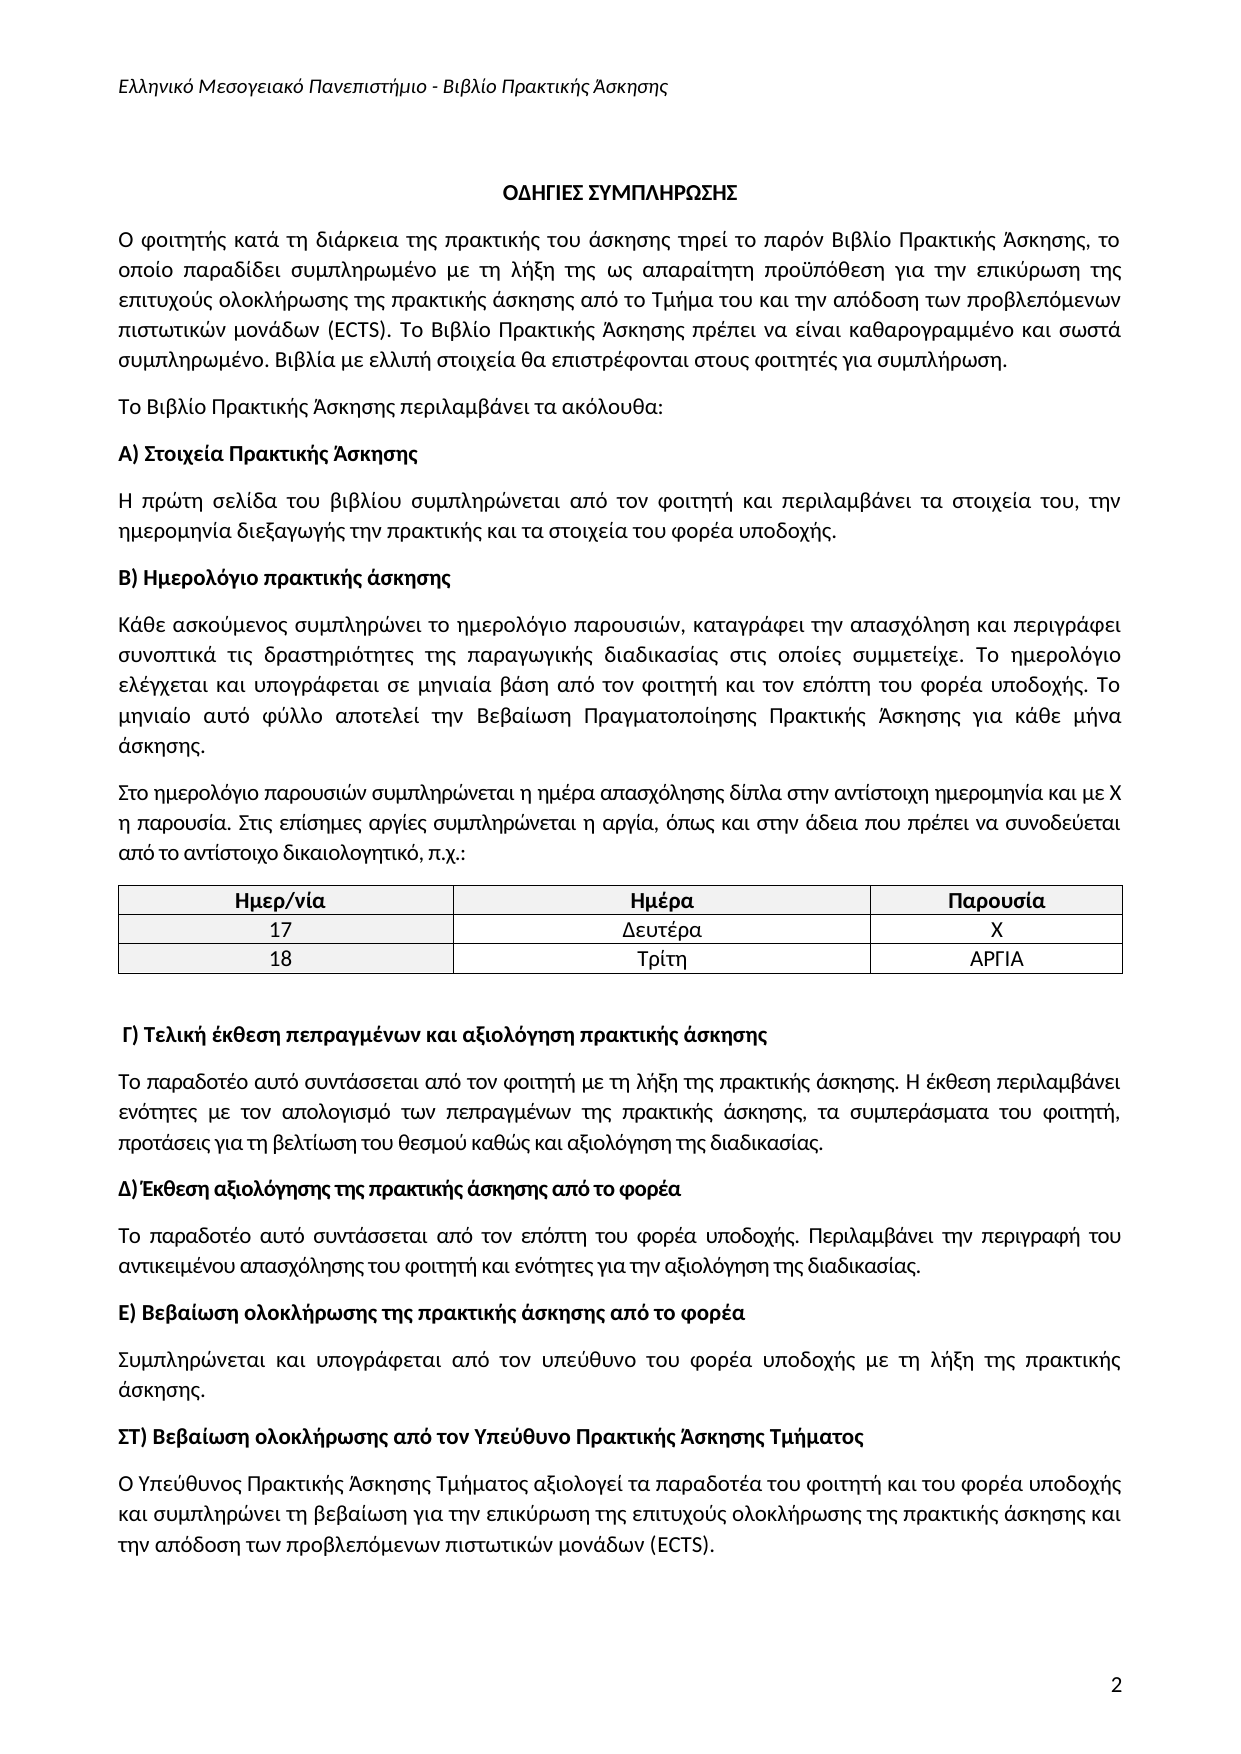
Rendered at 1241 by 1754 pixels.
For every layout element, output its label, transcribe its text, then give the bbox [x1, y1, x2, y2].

text Συμπληρώνεται και υπογράφεται από τον υπεύθυνο του φορέα υποδοχής με τη λήξη της πρακτικής άσκησης. [118, 1345, 1122, 1403]
table_header Ημερ/νία [119, 886, 453, 914]
text ΟΔΗΓΙΕΣ ΣΥΜΠΛΗΡΩΣΗΣ [118, 178, 1122, 206]
text Το παραδοτέο αυτό συντάσσεται από τον επόπτη του φορέα υποδοχής. Περιλαμβάνει την περιγραφή του αντικειμένου απασχόλησης του φοιτητή και ενότητες για την αξιολόγηση της διαδικασίας. [118, 1221, 1122, 1279]
text Στο ημερολόγιο παρουσιών συμπληρώνεται η ημέρα απασχόλησης δίπλα στην αντίστοιχη ημερομηνία και με Χ η παρουσία. Στις επίσημες αργίες συμπληρώνεται η αργία, όπως και στην άδεια που πρέπει να συνοδεύεται από το αντίστοιχο δικαιολογητικό, π.χ.: [118, 778, 1122, 866]
text Γ) Τελική έκθεση πεπραγμένων και αξιολόγηση πρακτικής άσκησης [118, 1020, 1122, 1048]
text Ο Υπεύθυνος Πρακτικής Άσκησης Τμήματος αξιολογεί τα παραδοτέα του φοιτητή και του φορέα υποδοχής και συμπληρώνει τη βεβαίωση για την επικύρωση της επιτυχούς ολοκλήρωσης της πρακτικής άσκησης και την απόδοση των προβλεπόμενων πιστωτικών μονάδων (ECTS). [118, 1469, 1122, 1558]
text Ε) Βεβαίωση ολοκλήρωσης της πρακτικής άσκησης από το φορέα [118, 1298, 1122, 1326]
table_cell 17 [119, 915, 453, 943]
text Κάθε ασκούμενος συμπληρώνει το ημερολόγιο παρουσιών, καταγράφει την απασχόληση και περιγράφει συνοπτικά τις δραστηριότητες της παραγωγικής διαδικασίας στις οποίες συμμετείχε. Το ημερολόγιο ελέγχεται και υπογράφεται σε μηνιαία βάση από τον φοιτητή και τον επόπτη του φορέα υποδοχής. Το μηνιαίο αυτό φύλλο αποτελεί την Βεβαίωση Πραγματοποίησης Πρακτικής Άσκησης για κάθε μήνα άσκησης. [118, 610, 1122, 759]
text Δ) Έκθεση αξιολόγησης της πρακτικής άσκησης από το φορέα [118, 1174, 1122, 1202]
text Το παραδοτέο αυτό συντάσσεται από τον φοιτητή με τη λήξη της πρακτικής άσκησης. Η έκθεση περιλαμβάνει ενότητες με τον απολογισμό των πεπραγμένων της πρακτικής άσκησης, τα συμπεράσματα του φοιτητή, προτάσεις για τη βελτίωση του θεσμού καθώς και αξιολόγηση της διαδικασίας. [118, 1067, 1122, 1156]
text Ο φοιτητής κατά τη διάρκεια της πρακτικής του άσκησης τηρεί το παρόν Βιβλίο Πρακτικής Άσκησης, το οποίο παραδίδει συμπληρωμένο με τη λήξη της ως απαραίτητη προϋπόθεση για την επικύρωση της επιτυχούς ολοκλήρωσης της πρακτικής άσκησης από το Τμήμα του και την απόδοση των προβλεπόμενων πιστωτικών μονάδων (ECTS). Το Βιβλίο Πρακτικής Άσκησης πρέπει να είναι καθαρογραμμένο και σωστά συμπληρωμένο. Βιβλία με ελλιπή στοιχεία θα επιστρέφονται στους φοιτητές για συμπλήρωση. [118, 225, 1122, 374]
text Το Βιβλίο Πρακτικής Άσκησης περιλαμβάνει τα ακόλουθα: [118, 392, 1122, 421]
table_cell 18 [119, 944, 453, 972]
table_header Παρουσία [871, 886, 1122, 914]
text Η πρώτη σελίδα του βιβλίου συμπληρώνεται από τον φοιτητή και περιλαμβάνει τα στοιχεία του, την ημερομηνία διεξαγωγής την πρακτικής και τα στοιχεία του φορέα υποδοχής. [118, 486, 1122, 544]
text Α) Στοιχεία Πρακτικής Άσκησης [118, 439, 1122, 467]
text Β) Ημερολόγιο πρακτικής άσκησης [118, 563, 1122, 591]
table_header Ημέρα [454, 886, 870, 914]
table_cell Χ [871, 915, 1122, 943]
table_cell Δευτέρα [454, 915, 870, 943]
table_cell ΑΡΓΙΑ [871, 944, 1122, 972]
table_cell Τρίτη [454, 944, 870, 972]
text ΣΤ) Βεβαίωση ολοκλήρωσης από τον Υπεύθυνο Πρακτικής Άσκησης Τμήματος [118, 1422, 1122, 1450]
